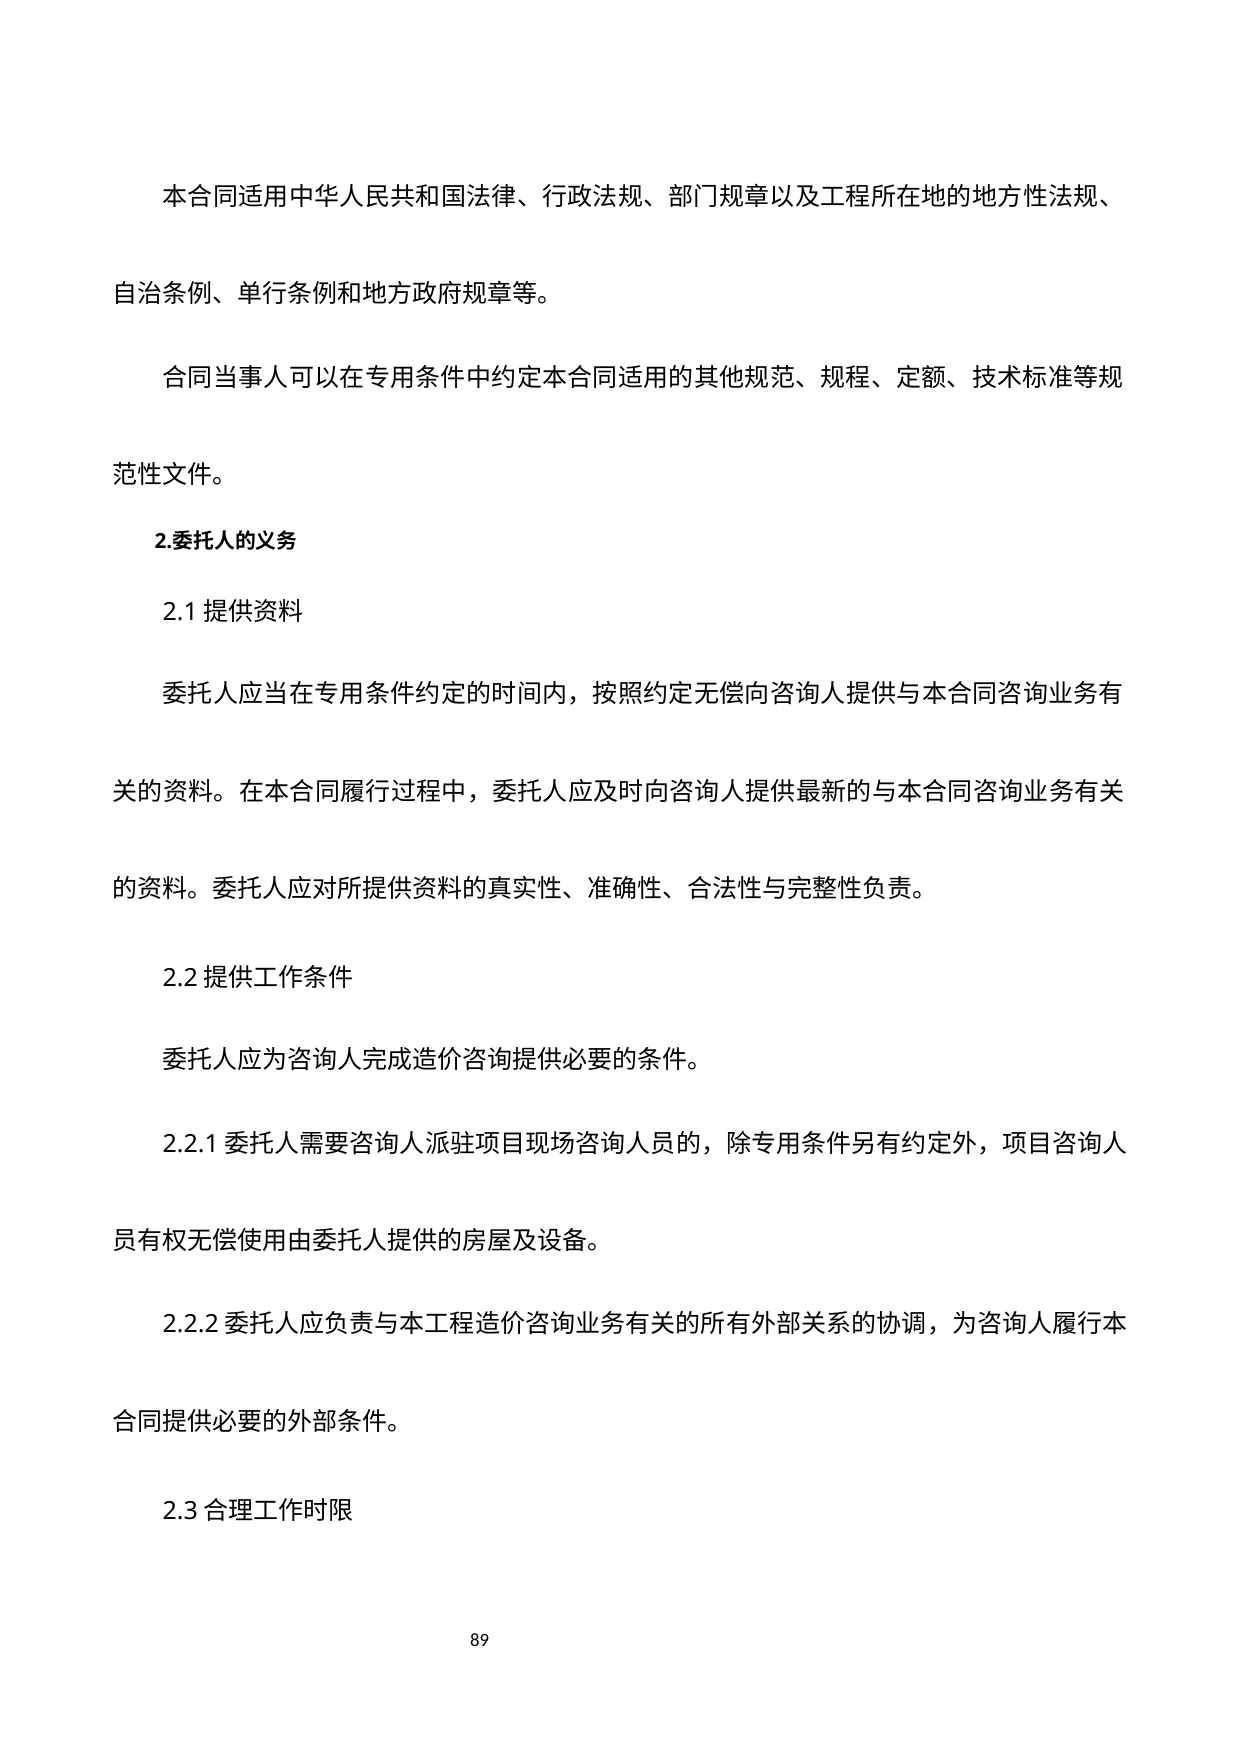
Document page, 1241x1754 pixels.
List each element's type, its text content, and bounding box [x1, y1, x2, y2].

text 2.2.2委托人应负责与本工程造价咨询业务有关的所有外部关系的协调，为咨询人履行本合同提供必要的外部条件。 [112, 1289, 1128, 1452]
text 合同当事人可以在专用条件中约定本合同适用的其他规范、规程、定额、技术标准等规范性文件。 [112, 343, 1128, 505]
text 委托人应为咨询人完成造价咨询提供必要的条件。 [112, 1026, 1128, 1091]
text 2.2.1委托人需要咨询人派驻项目现场咨询人员的，除专用条件另有约定外，项目咨询人员有权无偿使用由委托人提供的房屋及设备。 [112, 1109, 1128, 1271]
subtitle 2.2提供工作条件 [112, 943, 1128, 1008]
text 本合同适用中华人民共和国法律、行政法规、部门规章以及工程所在地的地方性法规、自治条例、单行条例和地方政府规章等。 [112, 162, 1128, 324]
subtitle 2.3合理工作时限 [112, 1476, 1128, 1541]
subtitle 2.1提供资料 [112, 577, 1128, 642]
title 2.委托人的义务 [112, 523, 1128, 556]
text 委托人应当在专用条件约定的时间内，按照约定无偿向咨询人提供与本合同咨询业务有关的资料。在本合同履行过程中，委托人应及时向咨询人提供最新的与本合同咨询业务有关的资料。委托人应对所提供资料的真实性、准确性、合法性与完整性负责。 [112, 659, 1128, 919]
